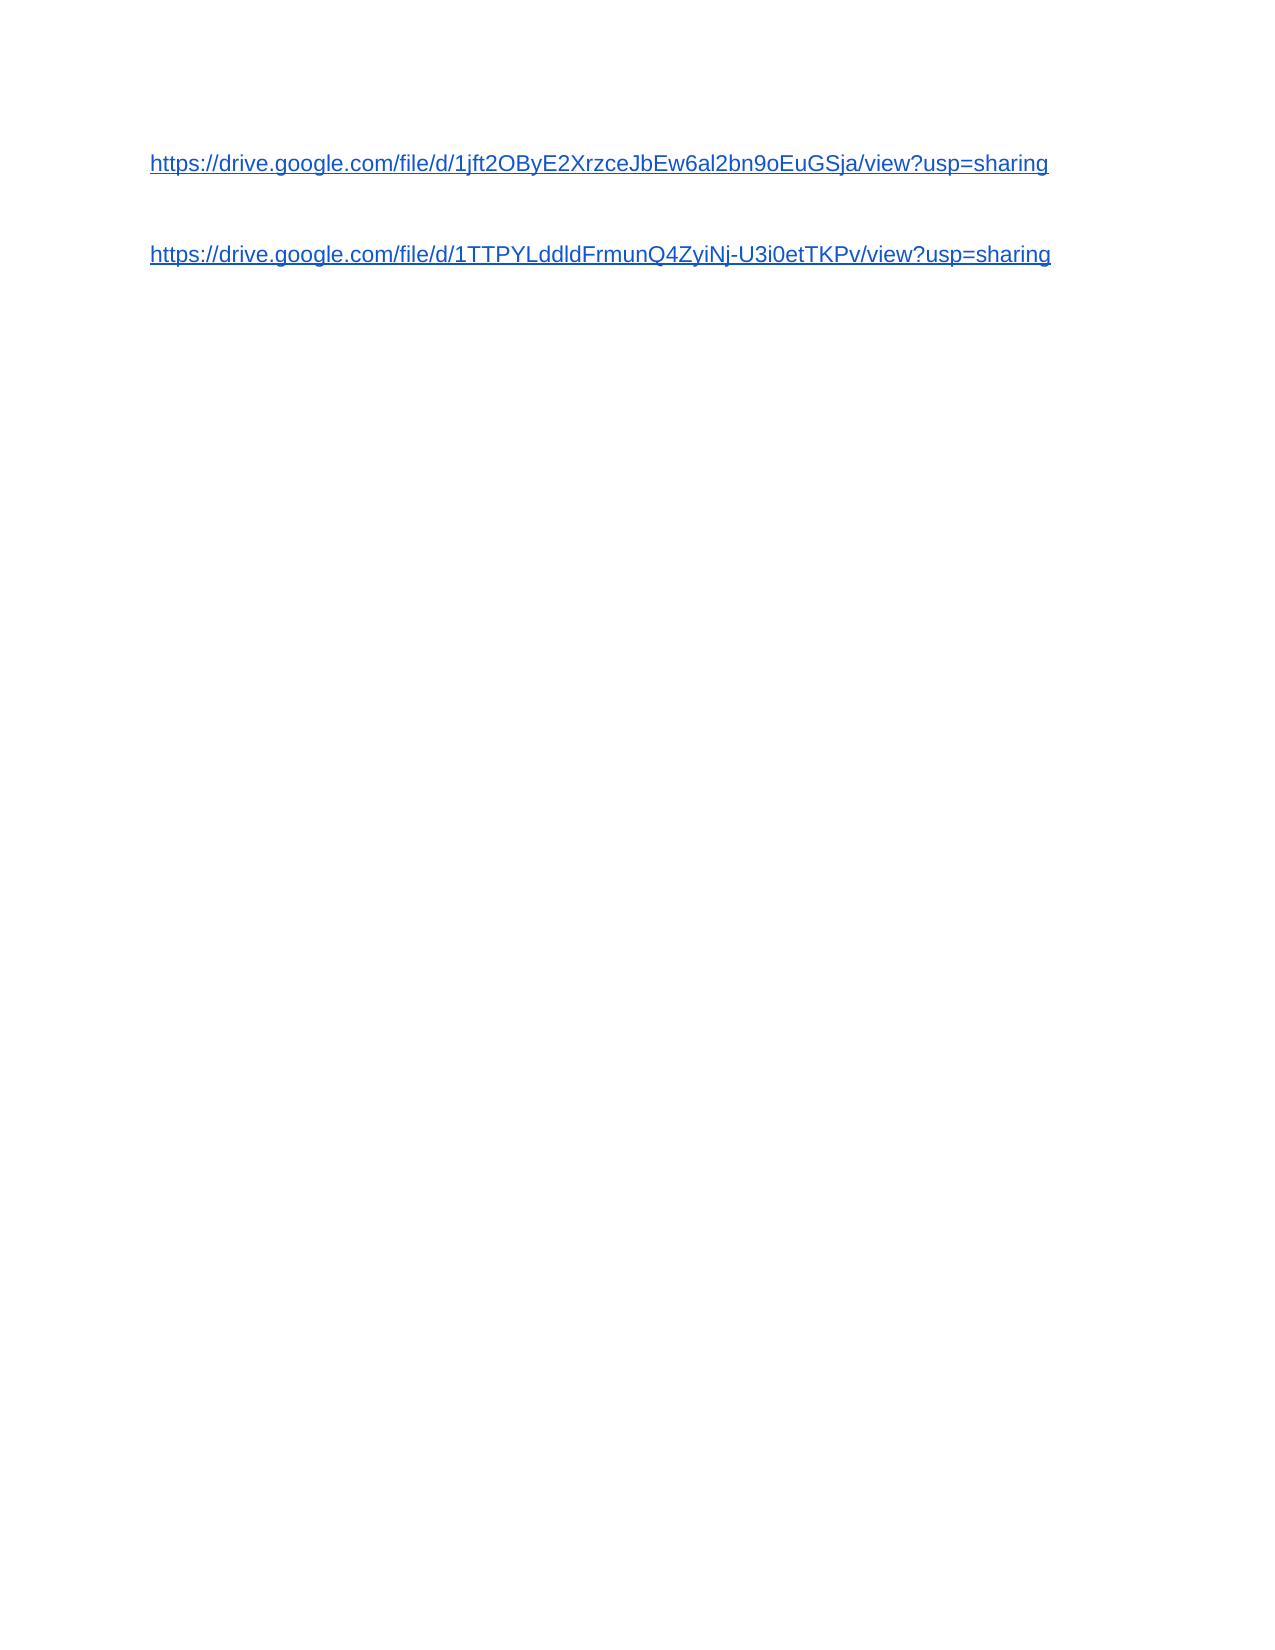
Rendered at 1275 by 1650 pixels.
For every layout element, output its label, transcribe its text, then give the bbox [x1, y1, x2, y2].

text https://drive.google.com/file/d/1TTPYLddldFrmunQ4ZyiNj-U3i0etTKPv/view?usp=sharing [150, 241, 1125, 267]
text https://drive.google.com/file/d/1jft2OByE2XrzceJbEw6al2bn9oEuGSja/view?usp=sharing [150, 150, 1125, 176]
